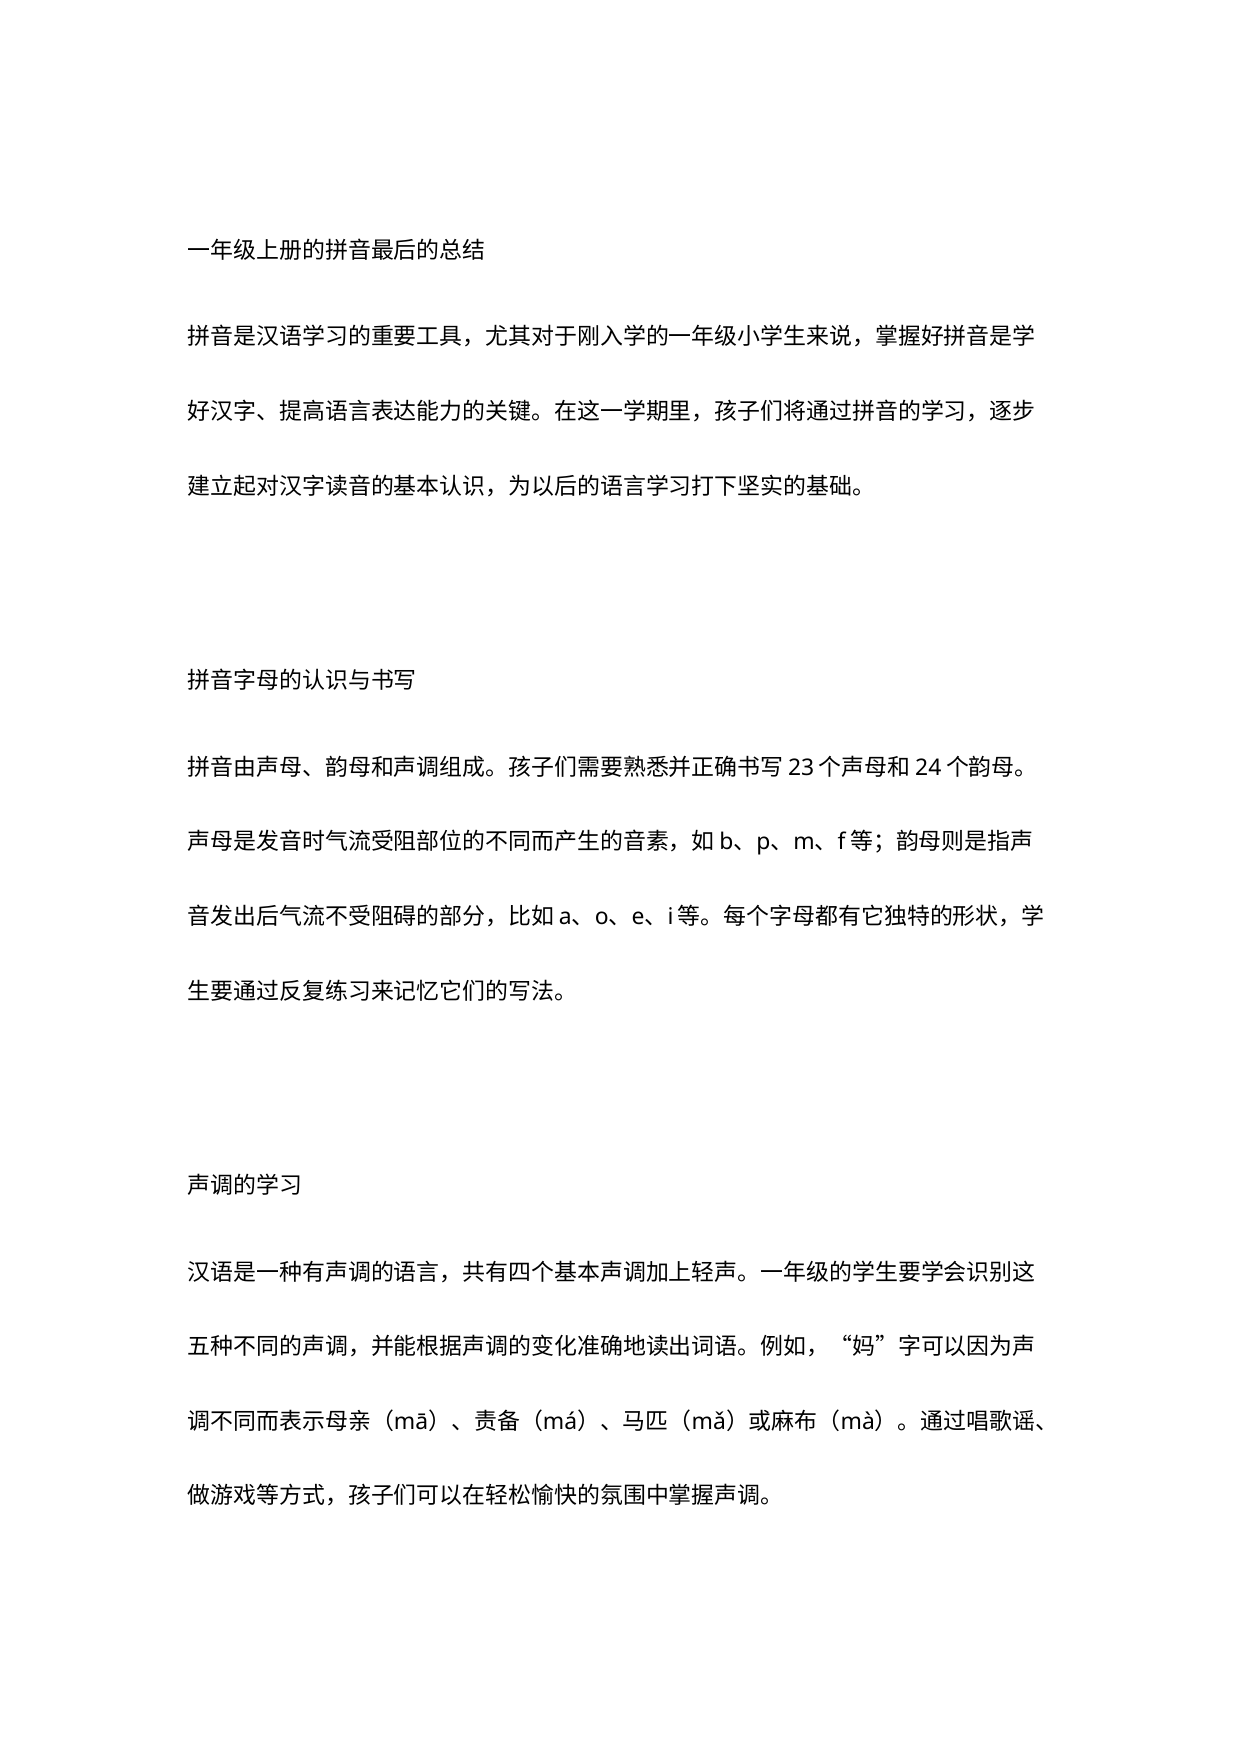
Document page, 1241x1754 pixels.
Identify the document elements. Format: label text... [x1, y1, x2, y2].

text 汉语是一种有声调的语言，共有四个基本声调加上轻声。一年级的学生要学会识别这五种不同的声调，并能根据声调的变化准确地读出词语。例如，“妈”字可以因为声调不同而表示母亲（mā）、责备（má）、马匹（mǎ）或麻布（mà）。通过唱歌谣、做游戏等方式，孩子们可以在轻松愉快的氛围中掌握声调。 [187, 1237, 1053, 1527]
text 拼音由声母、韵母和声调组成。孩子们需要熟悉并正确书写23个声母和24个韵母。声母是发音时气流受阻部位的不同而产生的音素，如b、p、m、f等；韵母则是指声音发出后气流不受阻碍的部分，比如a、o、e、i等。每个字母都有它独特的形状，学生要通过反复练习来记忆它们的写法。 [187, 733, 1053, 1022]
text 拼音是汉语学习的重要工具，尤其对于刚入学的一年级小学生来说，掌握好拼音是学好汉字、提高语言表达能力的关键。在这一学期里，孩子们将通过拼音的学习，逐步建立起对汉字读音的基本认识，为以后的语言学习打下坚实的基础。 [187, 302, 1053, 517]
text 拼音字母的认识与书写 [187, 646, 1053, 711]
text 声调的学习 [187, 1151, 1053, 1216]
text 一年级上册的拼音最后的总结 [187, 216, 1053, 281]
